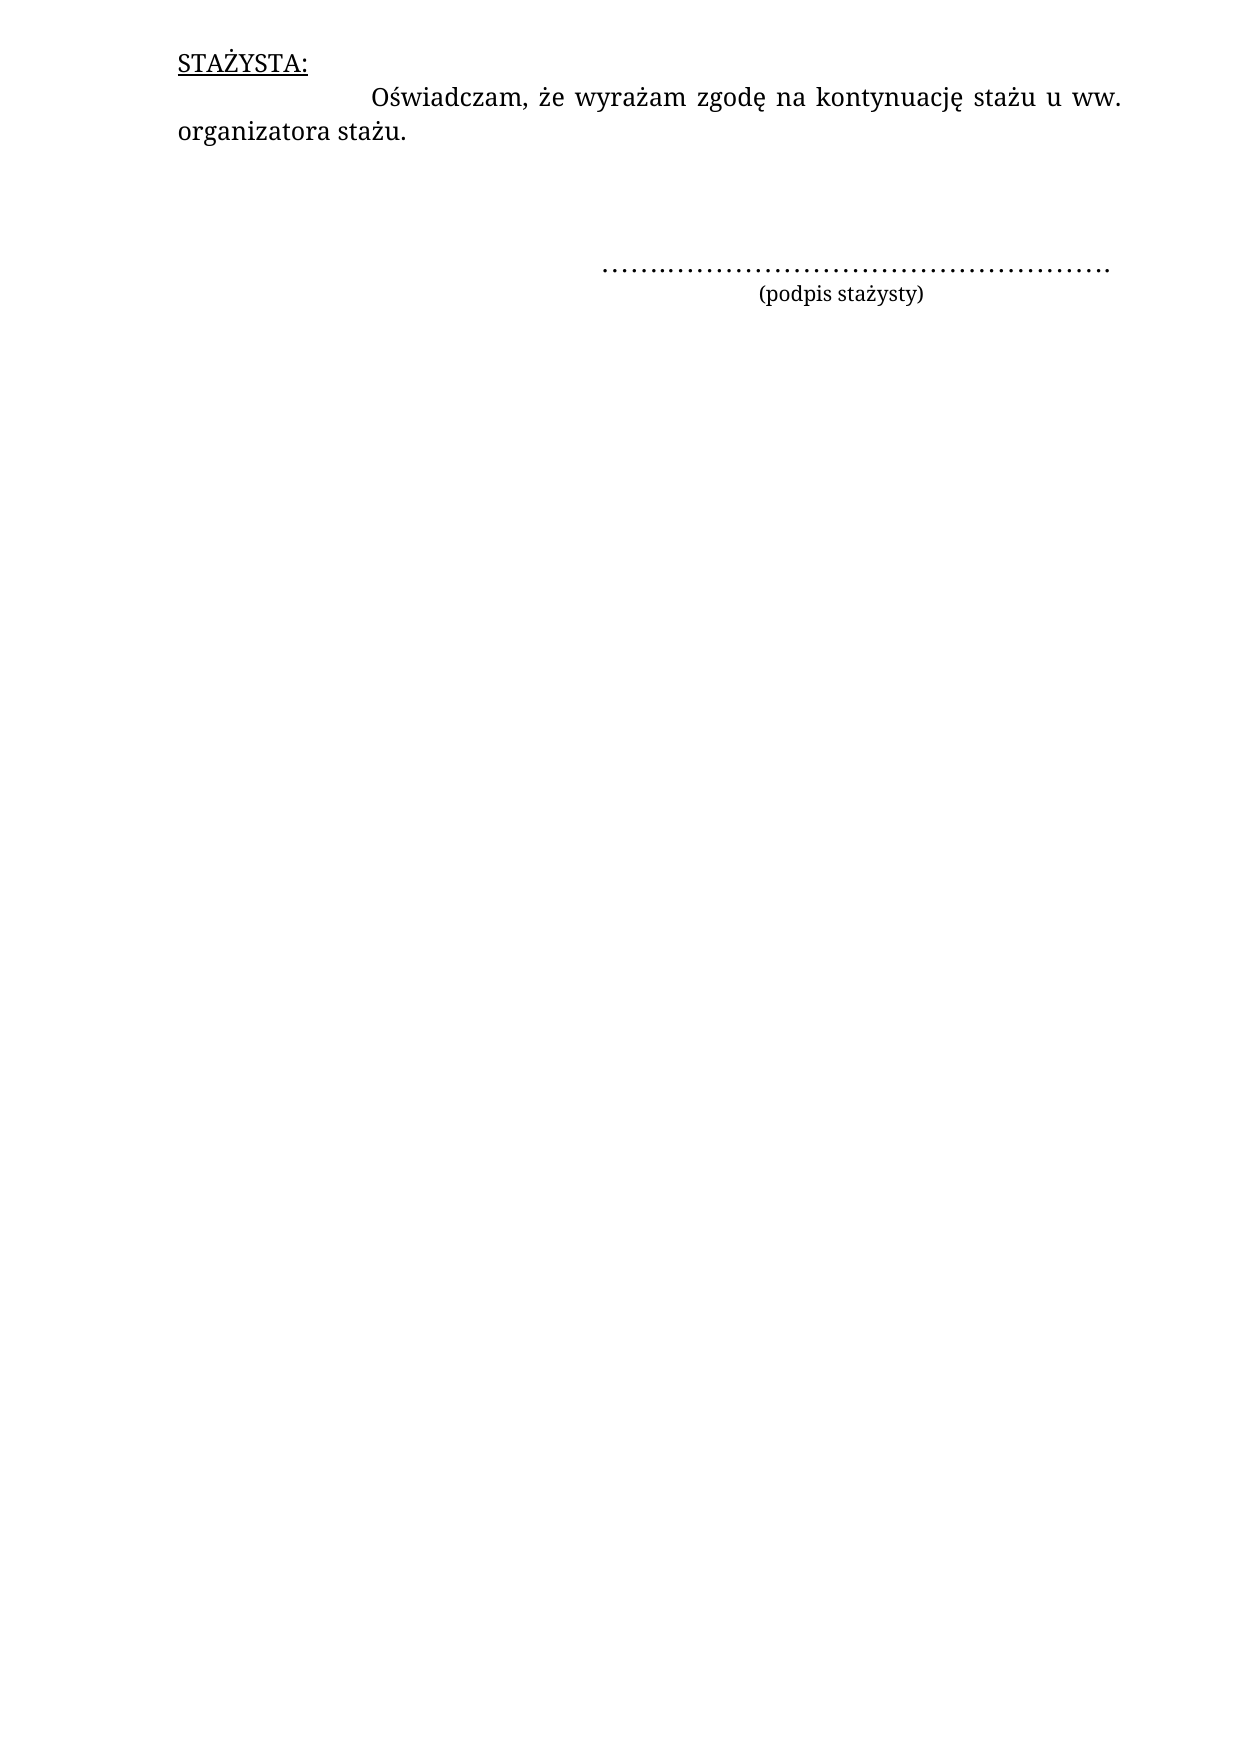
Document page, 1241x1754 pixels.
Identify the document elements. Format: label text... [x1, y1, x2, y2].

text STAŻYSTA: [177, 45, 1122, 79]
text Oświadczam, że wyrażam zgodę na kontynuację stażu u ww. organizatora stażu. [177, 79, 1122, 147]
text (podpis stażysty) [177, 279, 1122, 307]
text …….………………………………………. [177, 245, 1122, 279]
